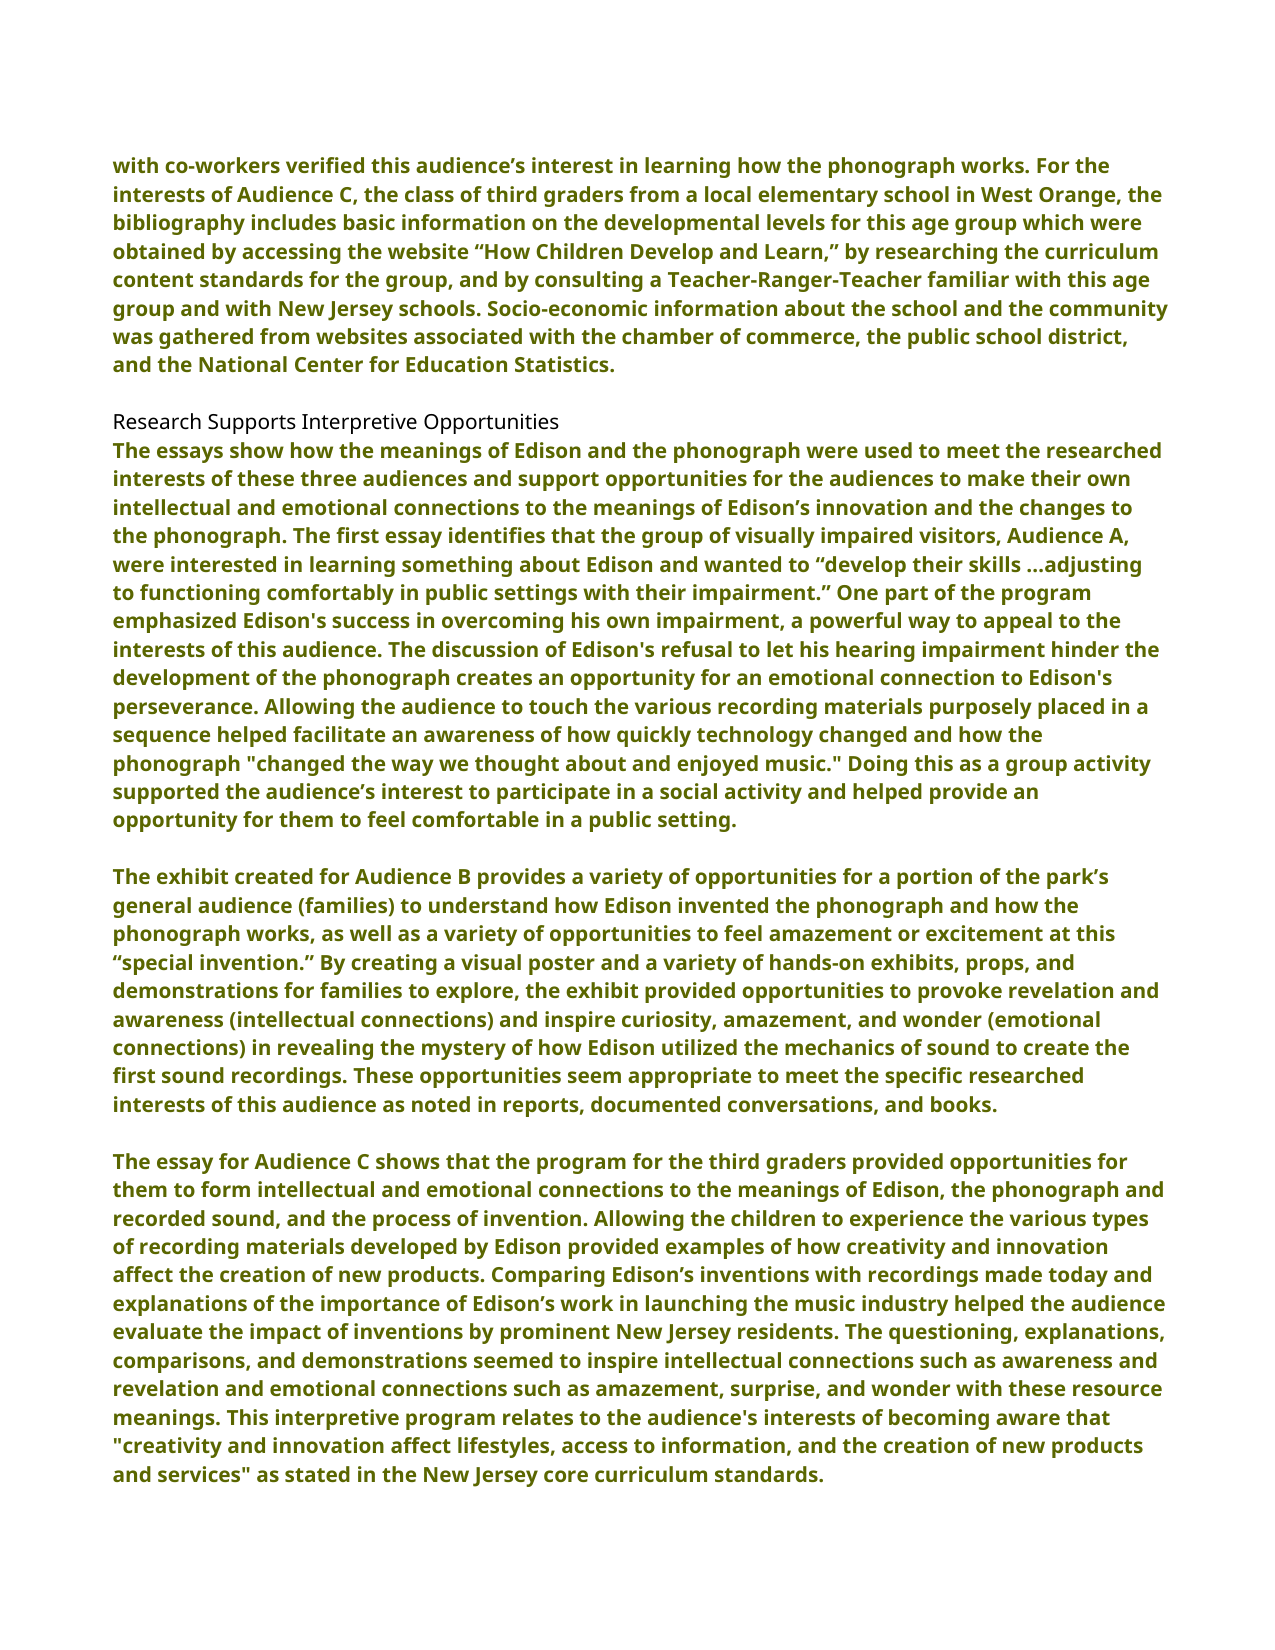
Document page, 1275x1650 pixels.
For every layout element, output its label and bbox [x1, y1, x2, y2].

table_cell [111, 150, 1170, 1490]
